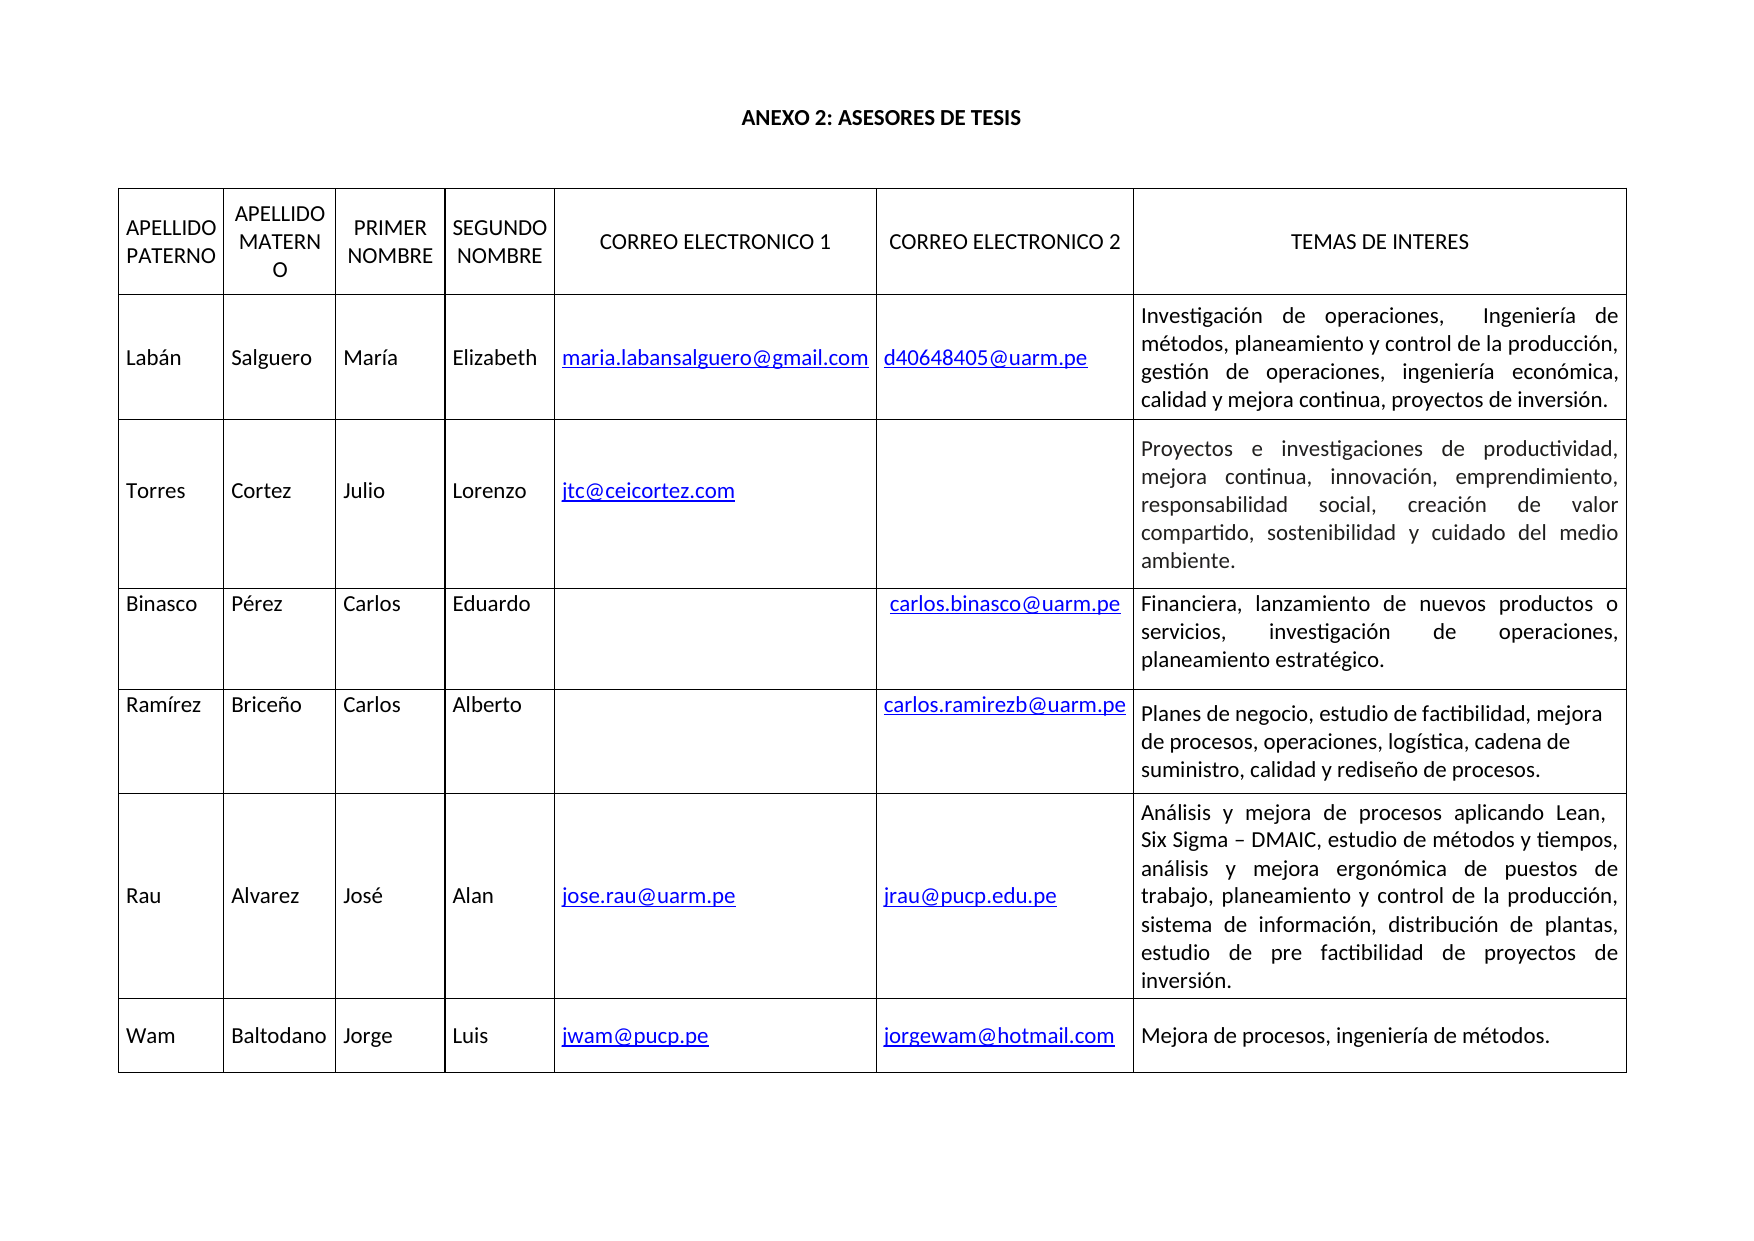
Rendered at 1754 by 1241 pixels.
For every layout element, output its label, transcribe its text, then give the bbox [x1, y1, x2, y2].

table_header SEGUNDO NOMBRE [446, 189, 554, 294]
table_cell Ramírez [119, 690, 223, 793]
text ANEXO 2: ASESORES DE TESIS [121, 103, 1642, 131]
table_cell jwam@pucp.pe [555, 999, 876, 1072]
table_cell jose.rau@uarm.pe [555, 794, 876, 998]
table_cell Carlos [336, 589, 444, 689]
table_cell [555, 690, 876, 793]
table_cell [555, 589, 876, 689]
table_cell jorgewam@hotmail.com [877, 999, 1133, 1072]
table_cell Financiera, lanzamiento de nuevos productos o servicios, investigación de operaciones, planeamiento estratégico. [1134, 589, 1626, 689]
table_cell jrau@pucp.edu.pe [877, 794, 1133, 998]
table_cell Análisis y mejora de procesos aplicando Lean, Six Sigma – DMAIC, estudio de métodos y tiempos, análisis y mejora ergonómica de puestos de trabajo, planeamiento y control de la producción, sistema de información, distribución de plantas, estudio de pre factibilidad de proyectos de inversión. [1134, 794, 1626, 998]
table_cell Mejora de procesos, ingeniería de métodos. [1134, 999, 1626, 1072]
table_cell Proyectos e investigaciones de productividad, mejora continua, innovación, emprendimiento, responsabilidad social, creación de valor compartido, sostenibilidad y cuidado del medio ambiente. [1134, 420, 1626, 588]
table_header CORREO ELECTRONICO 2 [877, 189, 1133, 294]
table_cell Pérez [224, 589, 335, 689]
table_cell carlos.binasco@uarm.pe [877, 589, 1133, 689]
table_cell d40648405@uarm.pe [877, 295, 1133, 419]
table_cell Cortez [224, 420, 335, 588]
table_cell Julio [336, 420, 444, 588]
table_cell jtc@ceicortez.com [555, 420, 876, 588]
table_cell Wam [119, 999, 223, 1072]
table_cell María [336, 295, 444, 419]
table_header TEMAS DE INTERES [1134, 189, 1626, 294]
table_cell Baltodano [224, 999, 335, 1072]
table_cell Alberto [446, 690, 554, 793]
table_cell Carlos [336, 690, 444, 793]
table_cell Briceño [224, 690, 335, 793]
table_cell Labán [119, 295, 223, 419]
table_cell José [336, 794, 444, 998]
table_cell Eduardo [446, 589, 554, 689]
table_cell carlos.ramirezb@uarm.pe [877, 690, 1133, 793]
table_cell Binasco [119, 589, 223, 689]
table_cell Lorenzo [446, 420, 554, 588]
table_cell Salguero [224, 295, 335, 419]
table_cell Alan [446, 794, 554, 998]
table_cell Jorge [336, 999, 444, 1072]
table_cell Investigación de operaciones, Ingeniería de métodos, planeamiento y control de la producción, gestión de operaciones, ingeniería económica, calidad y mejora continua, proyectos de inversión. [1134, 295, 1626, 419]
table_cell Luis [446, 999, 554, 1072]
table_cell [877, 420, 1133, 588]
table_header PRIMER NOMBRE [336, 189, 444, 294]
table_cell Elizabeth [446, 295, 554, 419]
table_header APELLIDO PATERNO [119, 189, 223, 294]
table_header APELLIDO MATERNO [224, 189, 335, 294]
table_cell Rau [119, 794, 223, 998]
table_cell maria.labansalguero@gmail.com [555, 295, 876, 419]
table_cell Torres [119, 420, 223, 588]
table_cell Planes de negocio, estudio de factibilidad, mejora de procesos, operaciones, logística, cadena de suministro, calidad y rediseño de procesos. [1134, 690, 1626, 793]
table_cell Alvarez [224, 794, 335, 998]
table_header CORREO ELECTRONICO 1 [555, 189, 876, 294]
